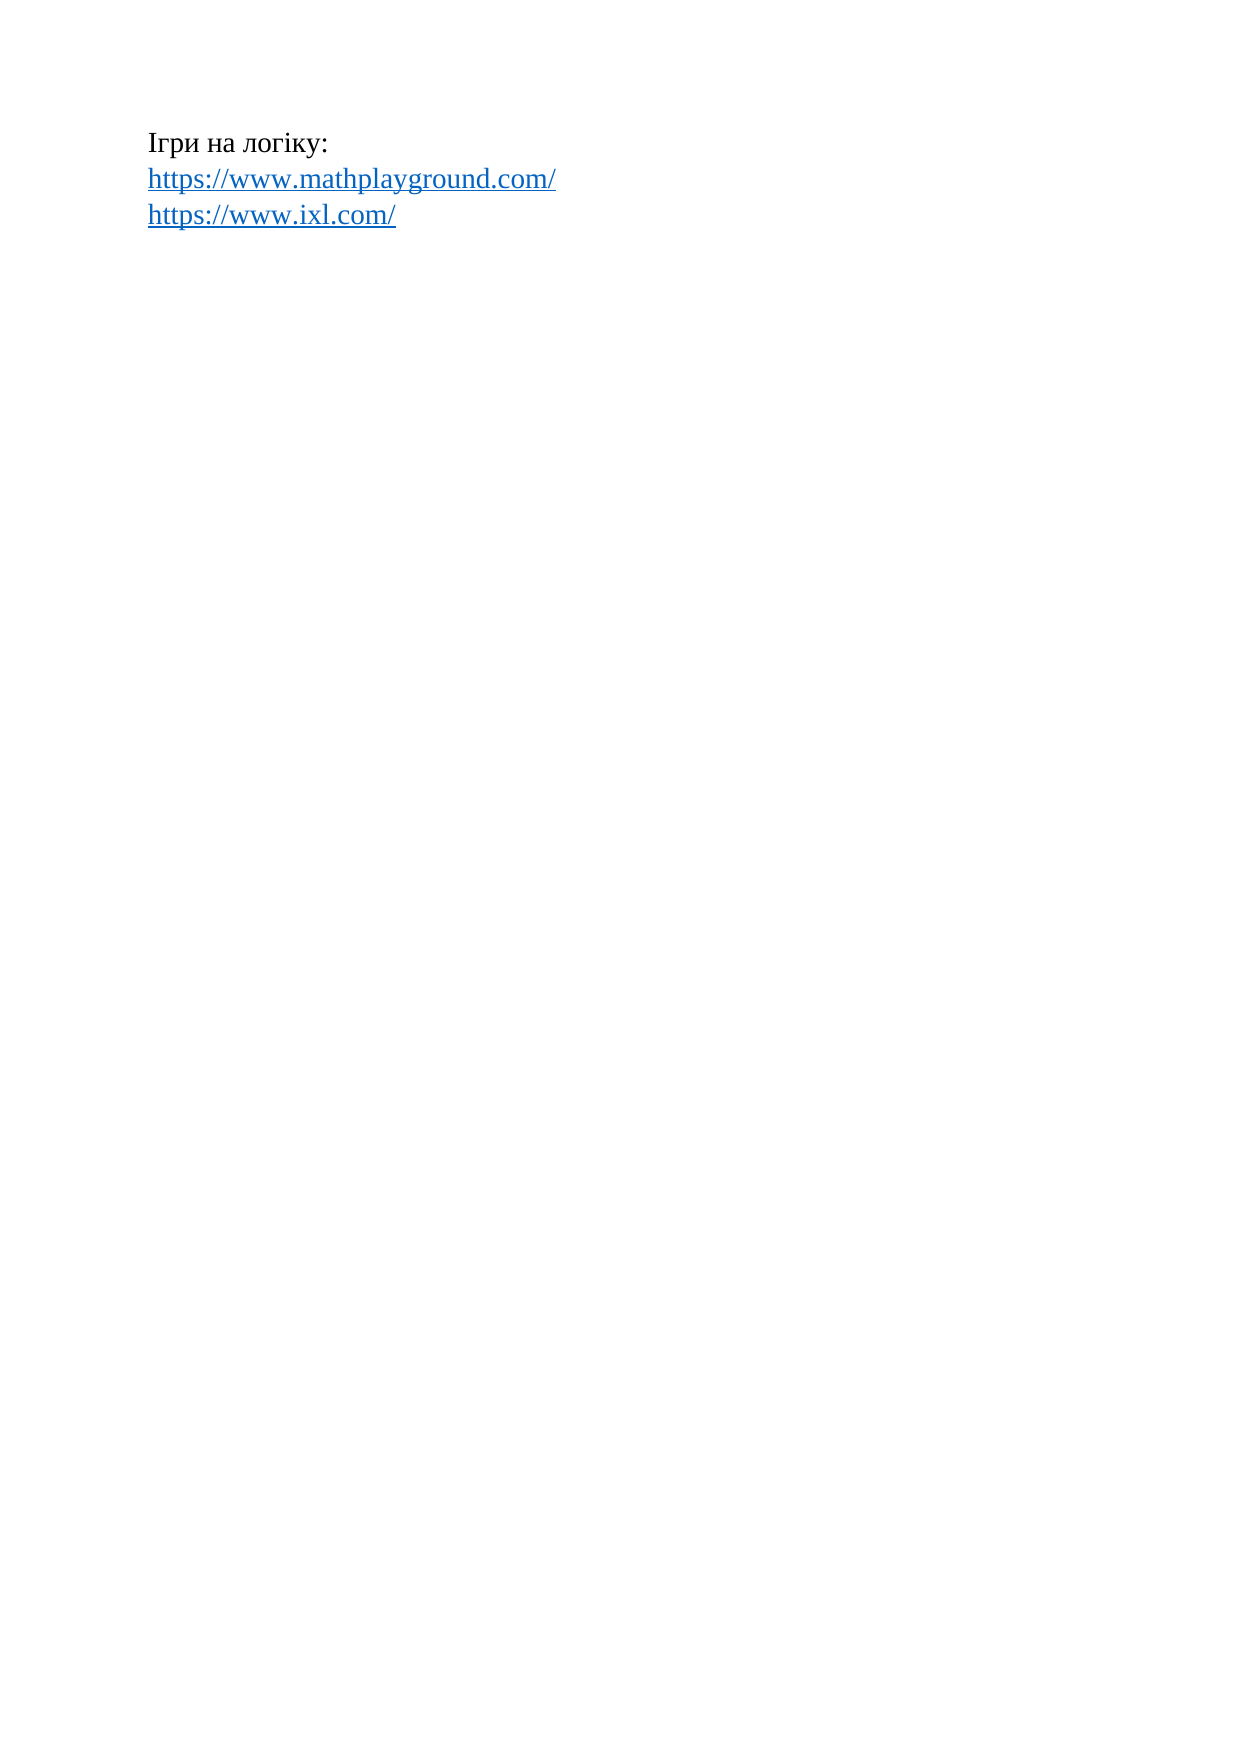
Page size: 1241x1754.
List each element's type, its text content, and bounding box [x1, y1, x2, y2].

text https://www.mathplayground.com/ [148, 161, 1152, 194]
text Ігри на логіку: [148, 125, 1152, 158]
text https://www.ixl.com/ [148, 197, 1152, 231]
